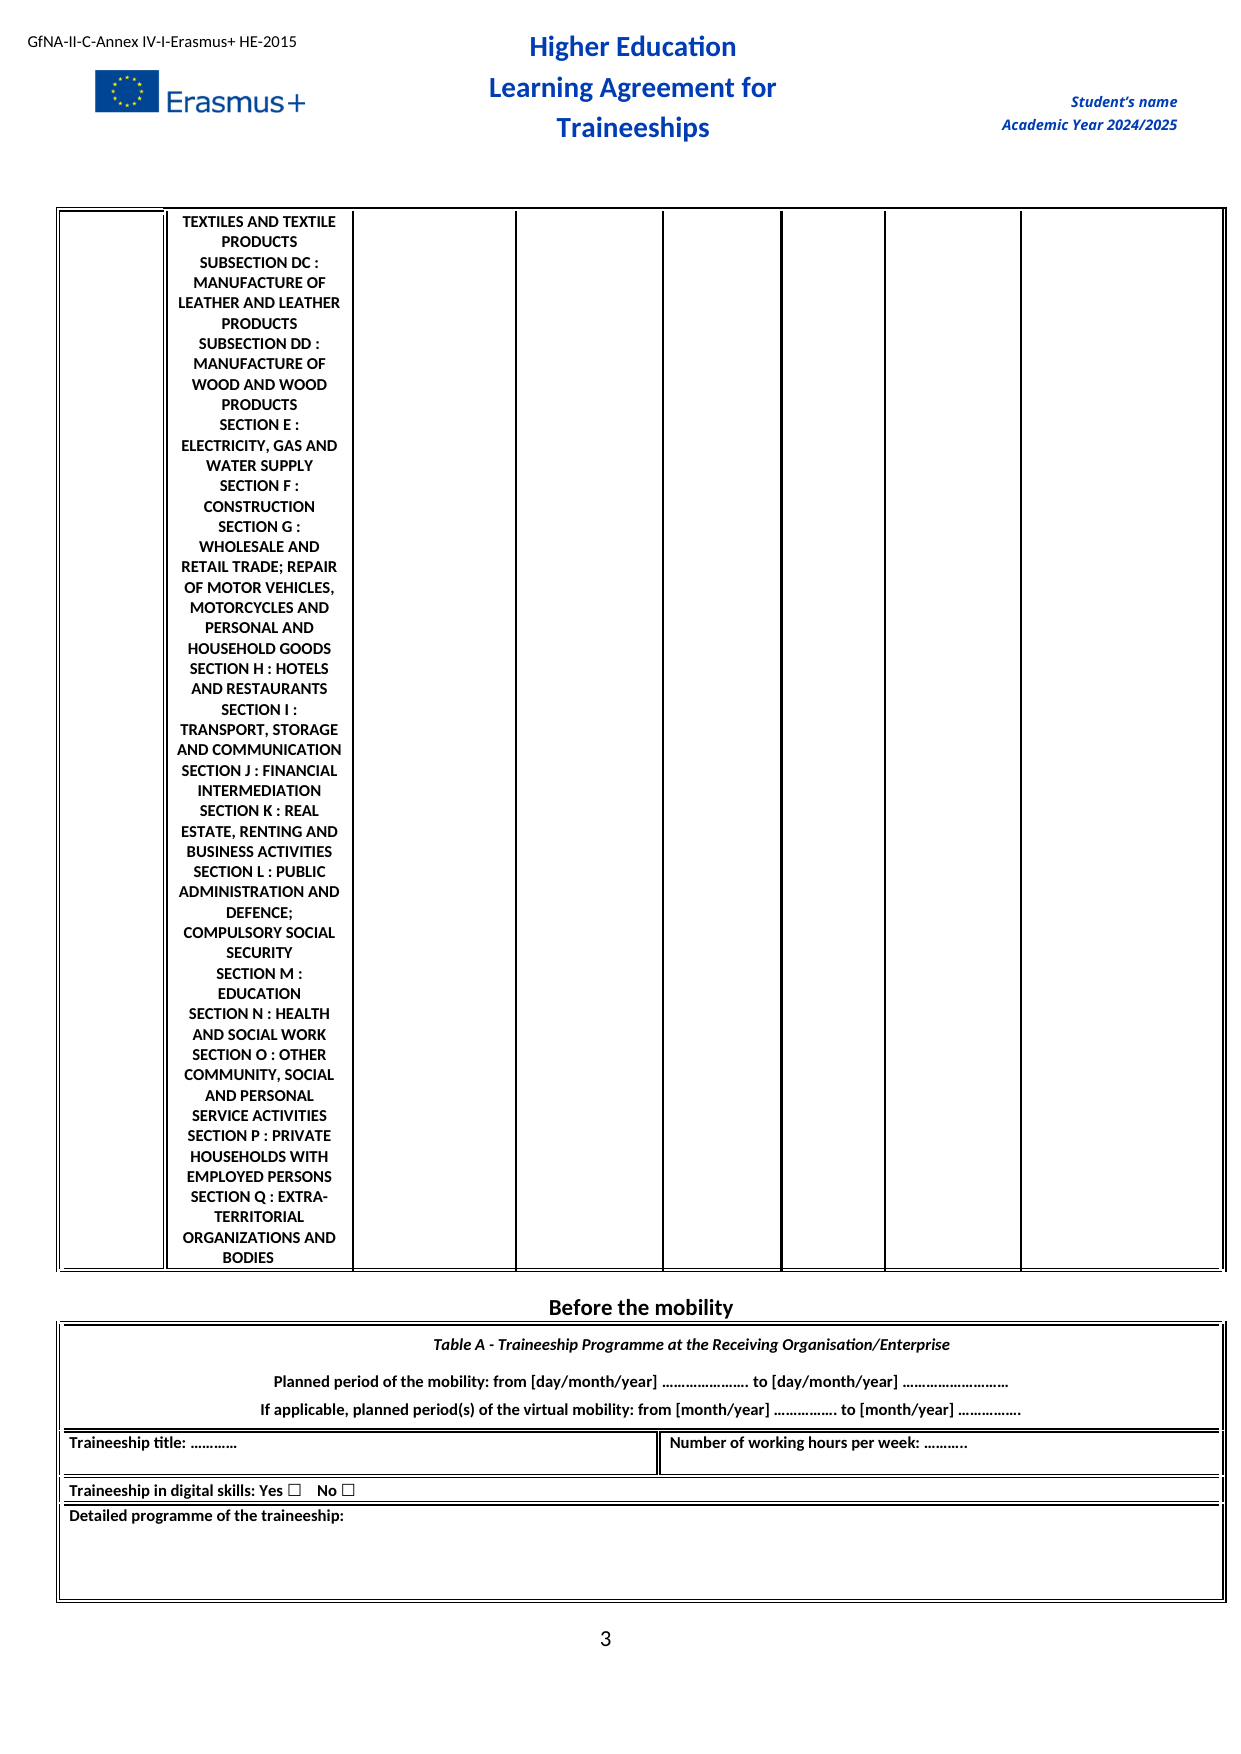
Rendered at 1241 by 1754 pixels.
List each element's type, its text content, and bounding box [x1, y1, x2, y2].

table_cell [165, 209, 353, 1268]
table_cell Traineeship in digital skills: Yes ☐ No ☐ [58, 1474, 1224, 1501]
table_cell Planned period of the mobility: from [day/month/year] …………………. to [day/month/year] ……………………… If applicable, planned period(s) of the virtual mobility: from [month/year] ……………. to [month/year] ……………. [60, 1363, 1222, 1428]
table_cell [885, 209, 1021, 1268]
picture [95, 70, 306, 113]
table_cell Table A - Traineeship Programme at the Receiving Organisation/Enterprise [160, 1321, 1224, 1362]
table_cell Number of working hours per week: ……….. [658, 1428, 1224, 1473]
table_cell Traineeship title: ………… [58, 1428, 658, 1473]
table_cell [58, 208, 165, 1268]
table_cell [1021, 209, 1222, 1268]
table_cell [781, 209, 885, 1268]
table_cell [58, 1321, 160, 1362]
table_cell Detailed programme of the traineeship: [58, 1501, 1224, 1599]
table_cell [353, 209, 516, 1268]
table_cell [516, 209, 663, 1268]
table_cell [663, 209, 781, 1268]
table_cell Before the mobility [58, 1268, 1224, 1321]
